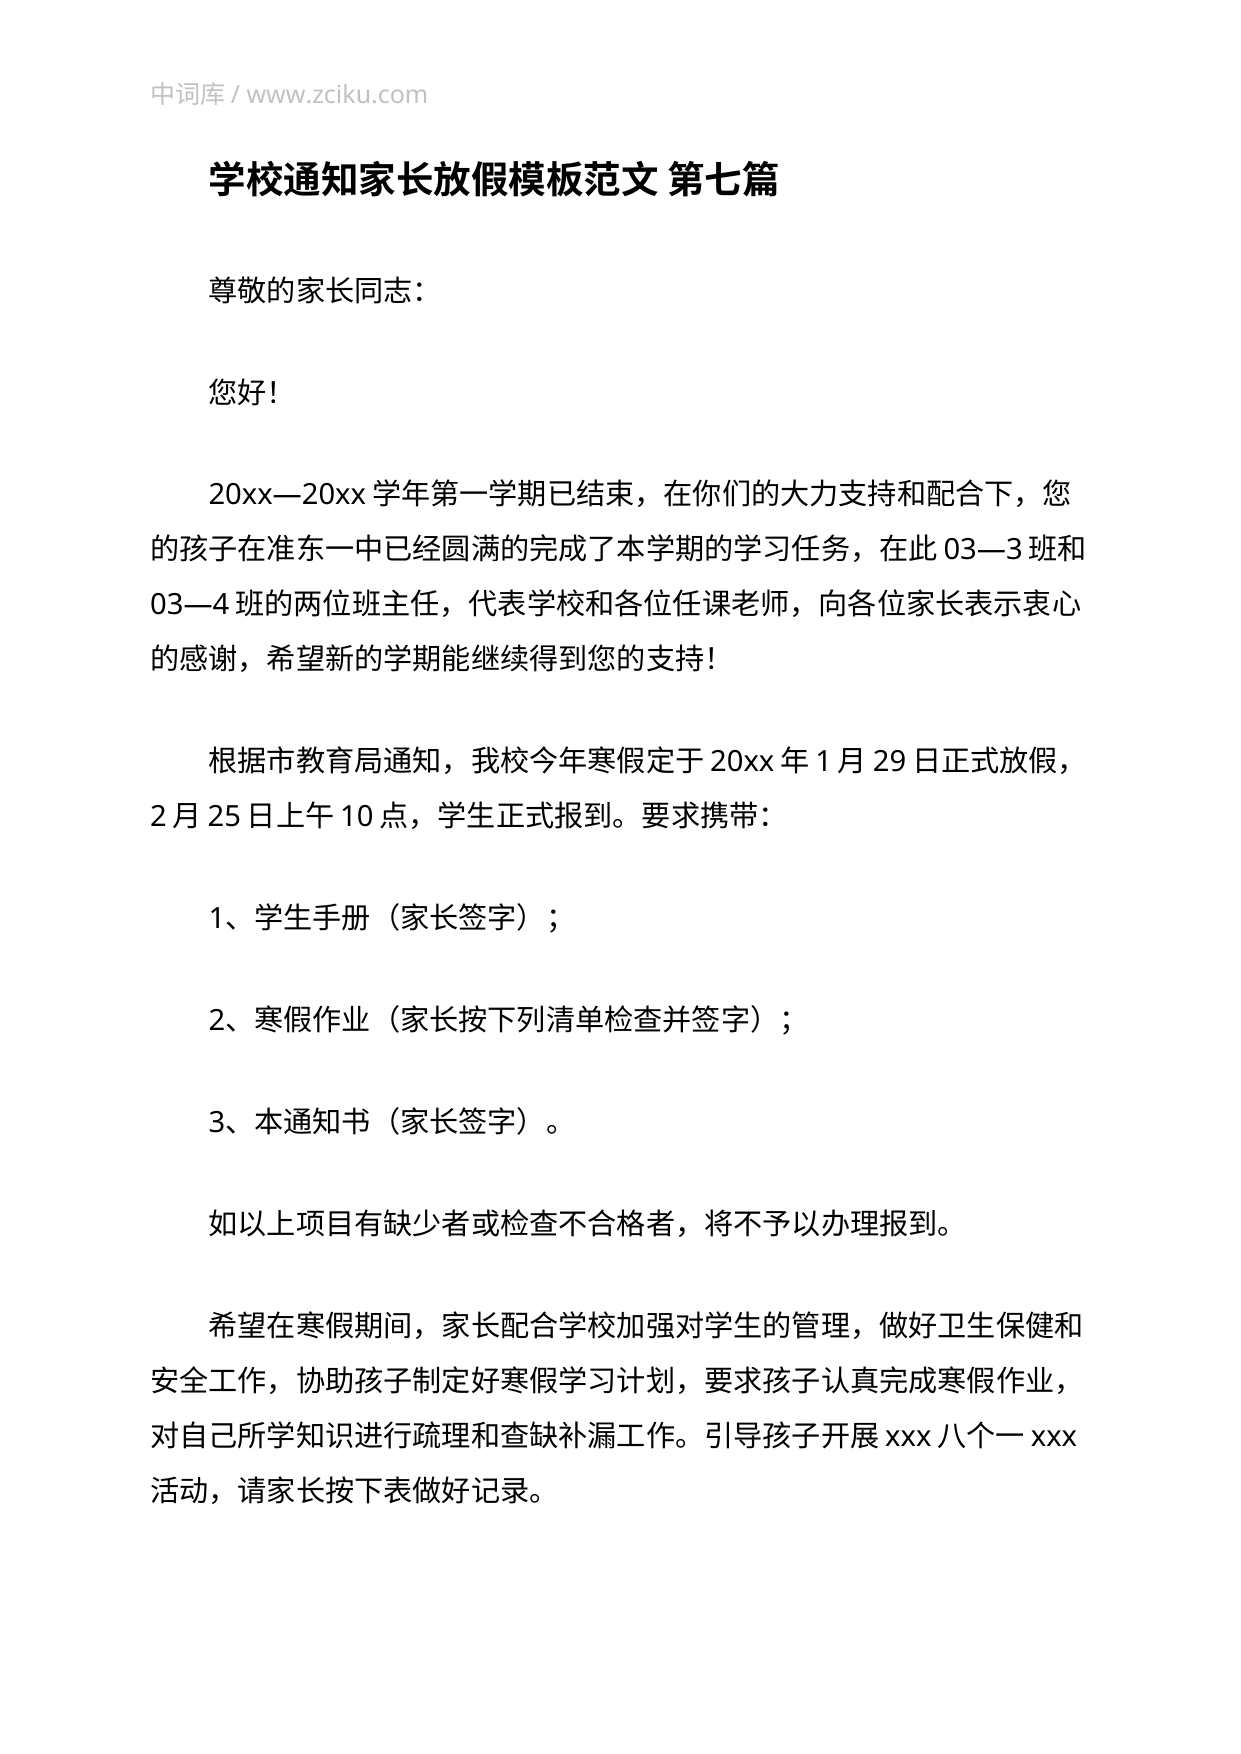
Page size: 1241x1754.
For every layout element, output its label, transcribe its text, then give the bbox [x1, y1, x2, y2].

text 20xx—20xx学年第一学期已结束，在你们的大力支持和配合下，您的孩子在准东一中已经圆满的完成了本学期的学习任务，在此03—3班和03—4班的两位班主任，代表学校和各位任课老师，向各位家长表示衷心的感谢，希望新的学期能继续得到您的支持！ [150, 471, 1090, 678]
text 1、学生手册（家长签字）； [150, 895, 1090, 937]
text 3、本通知书（家长签字）。 [150, 1099, 1090, 1141]
text 如以上项目有缺少者或检查不合格者，将不予以办理报到。 [150, 1201, 1090, 1243]
text 2、寒假作业（家长按下列清单检查并签字）； [150, 997, 1090, 1039]
text 尊敬的家长同志： [150, 267, 1090, 310]
text 学校通知家长放假模板范文 第七篇 [150, 150, 1090, 204]
text 希望在寒假期间，家长配合学校加强对学生的管理，做好卫生保健和安全工作，协助孩子制定好寒假学习计划，要求孩子认真完成寒假作业，对自己所学知识进行疏理和查缺补漏工作。引导孩子开展xxx八个一xxx活动，请家长按下表做好记录。 [150, 1302, 1090, 1509]
text 根据市教育局通知，我校今年寒假定于20xx年1月29日正式放假，2月25日上午10点，学生正式报到。要求携带： [150, 738, 1090, 835]
text 您好！ [150, 369, 1090, 411]
